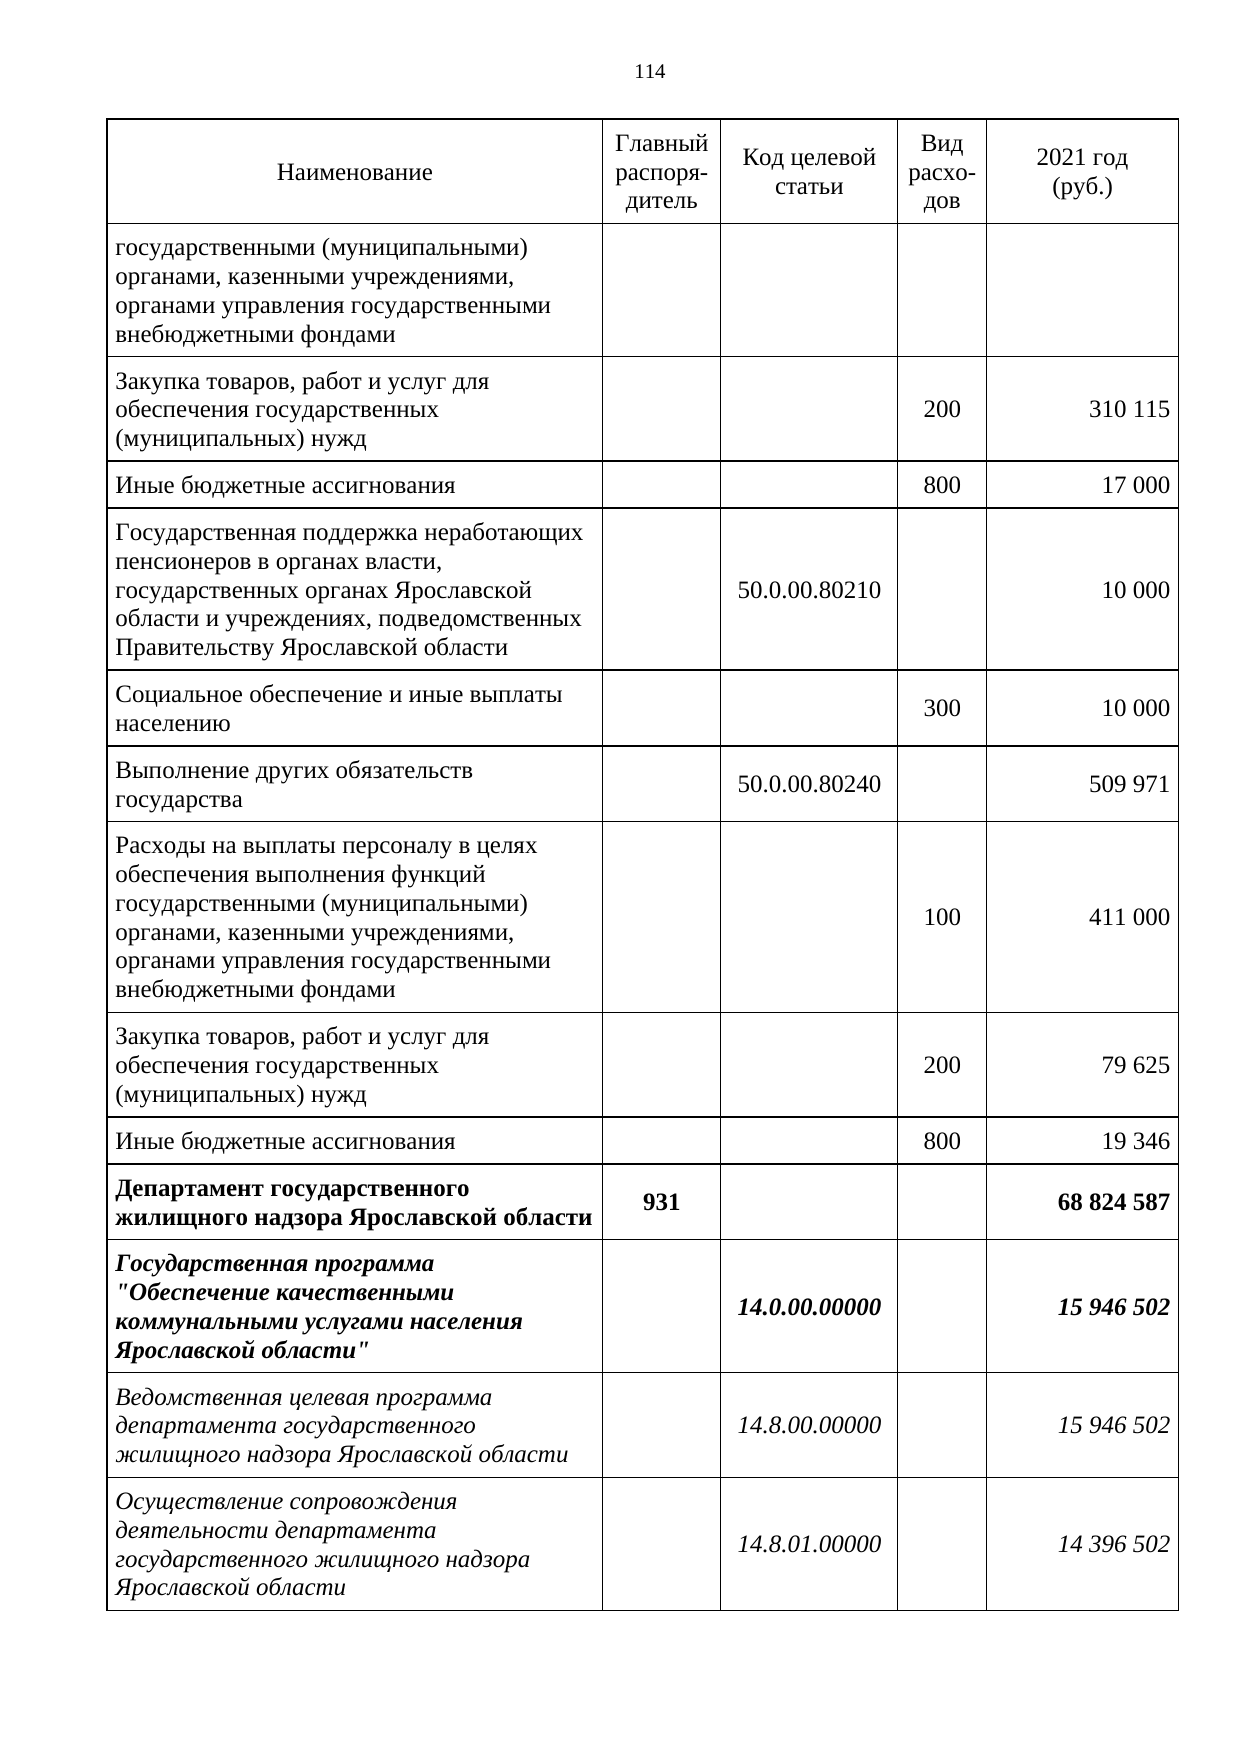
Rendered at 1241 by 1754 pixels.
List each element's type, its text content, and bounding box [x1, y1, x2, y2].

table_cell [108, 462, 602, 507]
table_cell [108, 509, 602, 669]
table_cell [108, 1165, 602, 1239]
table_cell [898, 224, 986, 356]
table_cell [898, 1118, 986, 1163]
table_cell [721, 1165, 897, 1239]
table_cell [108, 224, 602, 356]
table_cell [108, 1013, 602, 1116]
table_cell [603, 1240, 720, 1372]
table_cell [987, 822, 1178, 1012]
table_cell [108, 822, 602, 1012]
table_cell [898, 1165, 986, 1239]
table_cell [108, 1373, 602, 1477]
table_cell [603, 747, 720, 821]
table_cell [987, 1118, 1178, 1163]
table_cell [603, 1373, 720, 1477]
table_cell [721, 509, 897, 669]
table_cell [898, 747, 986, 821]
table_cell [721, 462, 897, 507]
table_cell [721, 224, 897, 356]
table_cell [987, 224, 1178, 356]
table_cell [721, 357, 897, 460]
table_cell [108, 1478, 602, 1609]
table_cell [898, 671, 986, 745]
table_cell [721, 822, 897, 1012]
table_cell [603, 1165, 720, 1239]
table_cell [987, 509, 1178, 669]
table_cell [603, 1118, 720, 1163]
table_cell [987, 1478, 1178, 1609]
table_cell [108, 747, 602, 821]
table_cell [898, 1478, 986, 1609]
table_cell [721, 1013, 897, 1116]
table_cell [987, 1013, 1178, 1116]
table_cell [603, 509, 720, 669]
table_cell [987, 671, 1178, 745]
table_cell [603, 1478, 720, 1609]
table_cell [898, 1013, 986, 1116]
table_header Код целевой статьи [721, 120, 897, 223]
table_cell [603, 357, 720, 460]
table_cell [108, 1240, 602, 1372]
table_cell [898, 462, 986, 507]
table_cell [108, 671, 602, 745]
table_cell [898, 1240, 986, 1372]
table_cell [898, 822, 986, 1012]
table_header 2021 год (руб.) [987, 120, 1178, 223]
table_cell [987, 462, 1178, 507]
table_header Главный распоря-дитель [603, 120, 720, 223]
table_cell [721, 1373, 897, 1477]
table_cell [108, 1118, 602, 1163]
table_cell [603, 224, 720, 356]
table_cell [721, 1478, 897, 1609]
table_header Вид расхо-дов [898, 120, 986, 223]
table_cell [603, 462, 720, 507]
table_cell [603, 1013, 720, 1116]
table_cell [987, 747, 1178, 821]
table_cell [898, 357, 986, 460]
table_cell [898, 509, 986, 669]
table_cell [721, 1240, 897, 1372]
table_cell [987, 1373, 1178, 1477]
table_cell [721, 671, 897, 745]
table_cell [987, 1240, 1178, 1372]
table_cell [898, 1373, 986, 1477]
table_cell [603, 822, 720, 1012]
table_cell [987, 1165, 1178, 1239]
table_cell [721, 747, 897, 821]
table_header Наименование [108, 120, 602, 223]
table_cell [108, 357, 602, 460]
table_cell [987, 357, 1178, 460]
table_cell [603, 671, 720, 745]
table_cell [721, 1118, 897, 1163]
